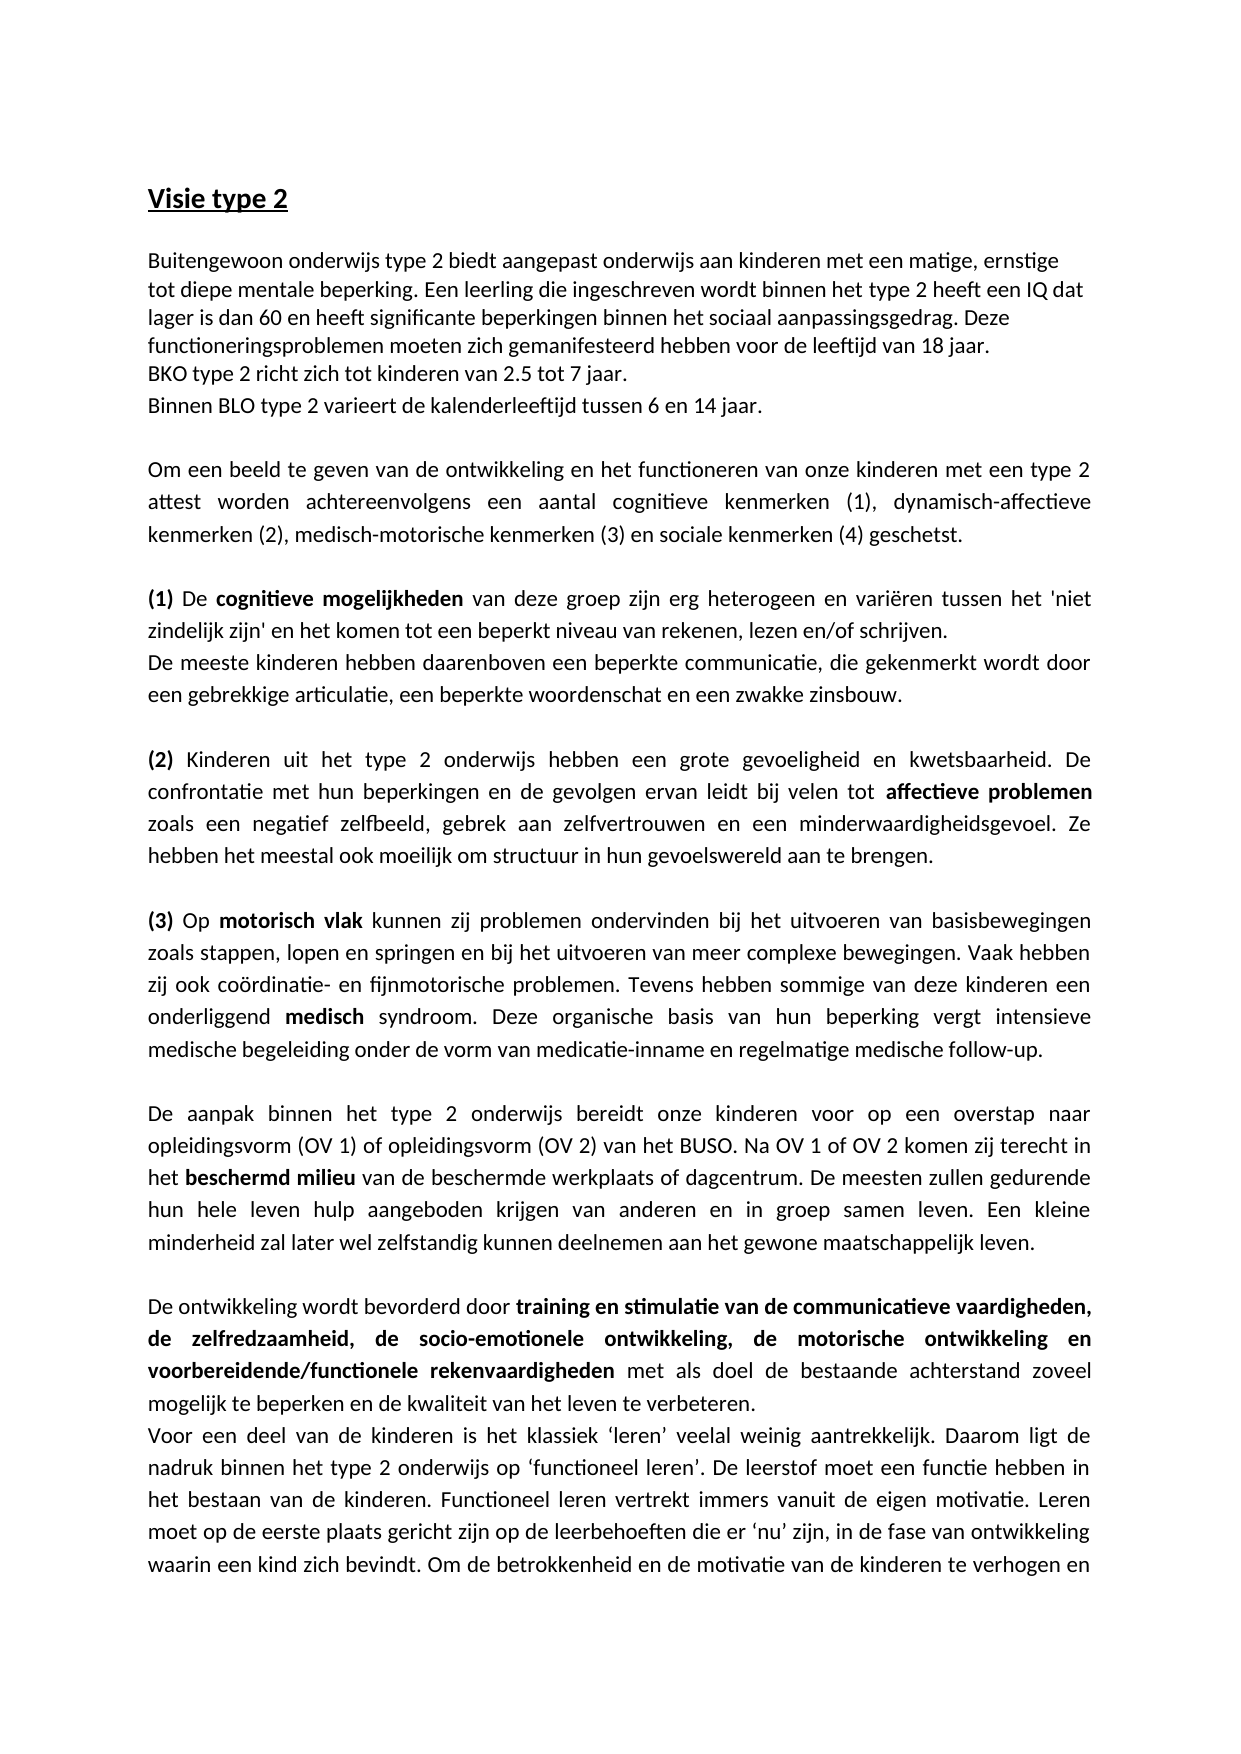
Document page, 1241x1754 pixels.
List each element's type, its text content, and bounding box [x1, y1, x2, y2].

text (2) Kinderen uit het type 2 onderwijs hebben een grote gevoeligheid en kwetsbaarheid. De confrontatie met hun beperkingen en de gevolgen ervan leidt bij velen tot affectieve problemen zoals een negatief zelfbeeld, gebrek aan zelfvertrouwen en een minderwaardigheidsgevoel. Ze hebben het meestal ook moeilijk om structuur in hun gevoelswereld aan te brengen. [148, 745, 1093, 869]
text De ontwikkeling wordt bevorderd door training en stimulatie van de communicatieve vaardigheden, de zelfredzaamheid, de socio-emotionele ontwikkeling, de motorische ontwikkeling en voorbereidende/functionele rekenvaardigheden met als doel de bestaande achterstand zoveel mogelijk te beperken en de kwaliteit van het leven te verbeteren. [148, 1292, 1093, 1417]
text Visie type 2 [148, 180, 1093, 215]
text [148, 1421, 1093, 1578]
text (3) Op motorisch vlak kunnen zij problemen ondervinden bij het uitvoeren van basisbewegingen zoals stappen, lopen en springen en bij het uitvoeren van meer complexe bewegingen. Vaak hebben zij ook coördinatie- en fijnmotorische problemen. Tevens hebben sommige van deze kinderen een onderliggend medisch syndroom. Deze organische basis van hun beperking vergt intensieve medische begeleiding onder de vorm van medicatie-inname en regelmatige medische follow-up. [148, 906, 1093, 1063]
text BKO type 2 richt zich tot kinderen van 2.5 tot 7 jaar. [148, 359, 1093, 387]
text Binnen BLO type 2 varieert de kalenderleeftijd tussen 6 en 14 jaar. [148, 391, 1093, 419]
text Buitengewoon onderwijs type 2 biedt aangepast onderwijs aan kinderen met een matige, ernstige tot diepe mentale beperking. Een leerling die ingeschreven wordt binnen het type 2 heeft een IQ dat lager is dan 60 en heeft significante beperkingen binnen het sociaal aanpassingsgedrag. Deze functioneringsproblemen moeten zich gemanifesteerd hebben voor de leeftijd van 18 jaar. [148, 247, 1093, 359]
subtitle Om een beeld te geven van de ontwikkeling en het functioneren van onze kinderen met een type 2 attest worden achtereenvolgens een aantal cognitieve kenmerken (1), dynamisch-affectieve kenmerken (2), medisch-motorische kenmerken (3) en sociale kenmerken (4) geschetst. [148, 455, 1093, 548]
text (1) De cognitieve mogelijkheden van deze groep zijn erg heterogeen en variëren tussen het 'niet zindelijk zijn' en het komen tot een beperkt niveau van rekenen, lezen en/of schrijven. [148, 584, 1093, 644]
text De meeste kinderen hebben daarenboven een beperkte communicatie, die gekenmerkt wordt door een gebrekkige articulatie, een beperkte woordenschat en een zwakke zinsbouw. [148, 648, 1093, 709]
text De aanpak binnen het type 2 onderwijs bereidt onze kinderen voor op een overstap naar opleidingsvorm (OV 1) of opleidingsvorm (OV 2) van het BUSO. Na OV 1 of OV 2 komen zij terecht in het beschermd milieu van de beschermde werkplaats of dagcentrum. De meesten zullen gedurende hun hele leven hulp aangeboden krijgen van anderen en in groep samen leven. Een kleine minderheid zal later wel zelfstandig kunnen deelnemen aan het gewone maatschappelijk leven. [148, 1099, 1093, 1256]
